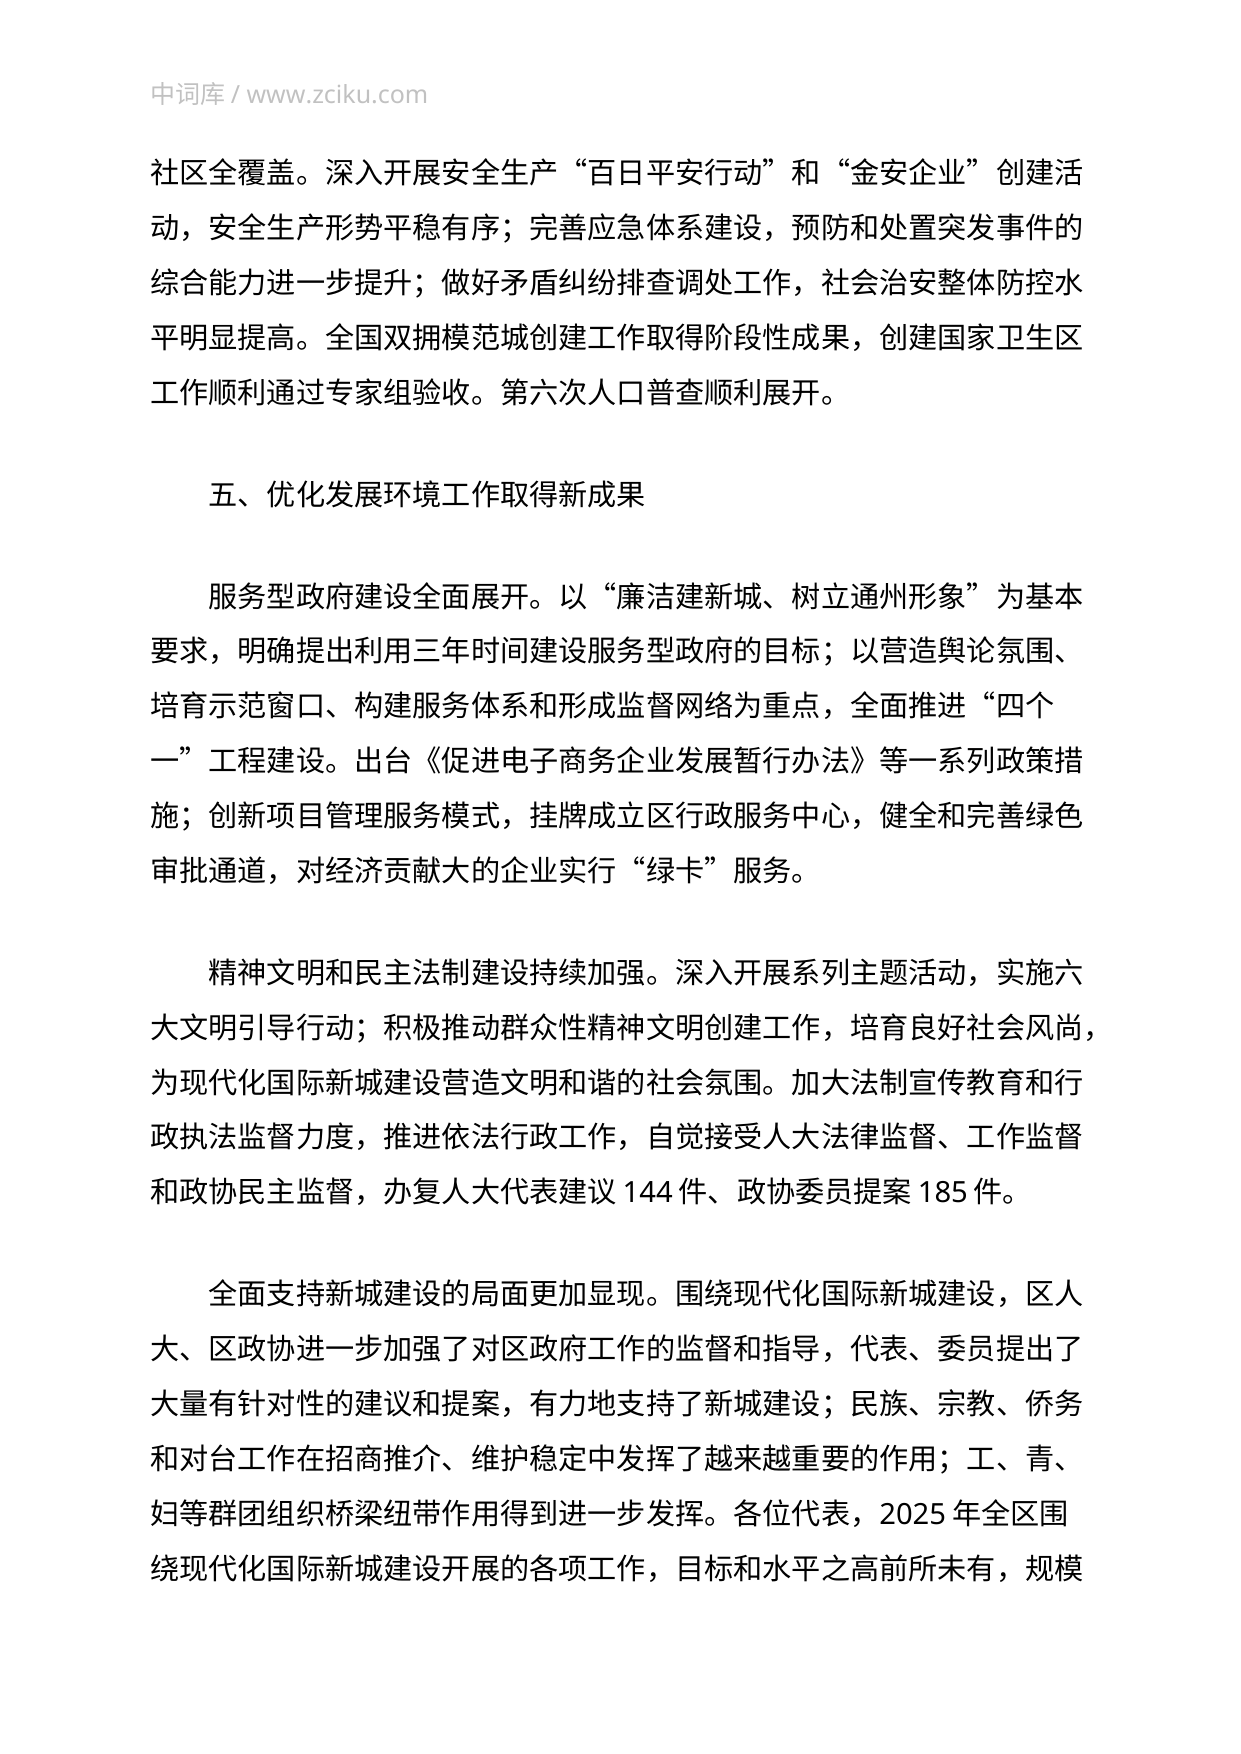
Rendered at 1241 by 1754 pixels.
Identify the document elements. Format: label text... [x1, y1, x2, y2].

text 五、优化发展环境工作取得新成果 [150, 471, 1090, 514]
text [150, 150, 1090, 412]
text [150, 1271, 1090, 1588]
text 服务型政府建设全面展开。以“廉洁建新城、树立通州形象”为基本要求，明确提出利用三年时间建设服务型政府的目标；以营造舆论氛围、培育示范窗口、构建服务体系和形成监督网络为重点，全面推进“四个一”工程建设。出台《促进电子商务企业发展暂行办法》等一系列政策措施；创新项目管理服务模式，挂牌成立区行政服务中心，健全和完善绿色审批通道，对经济贡献大的企业实行“绿卡”服务。 [150, 573, 1090, 890]
text 精神文明和民主法制建设持续加强。深入开展系列主题活动，实施六大文明引导行动；积极推动群众性精神文明创建工作，培育良好社会风尚，为现代化国际新城建设营造文明和谐的社会氛围。加大法制宣传教育和行政执法监督力度，推进依法行政工作，自觉接受人大法律监督、工作监督和政协民主监督，办复人大代表建议144件、政协委员提案185件。 [150, 949, 1090, 1211]
